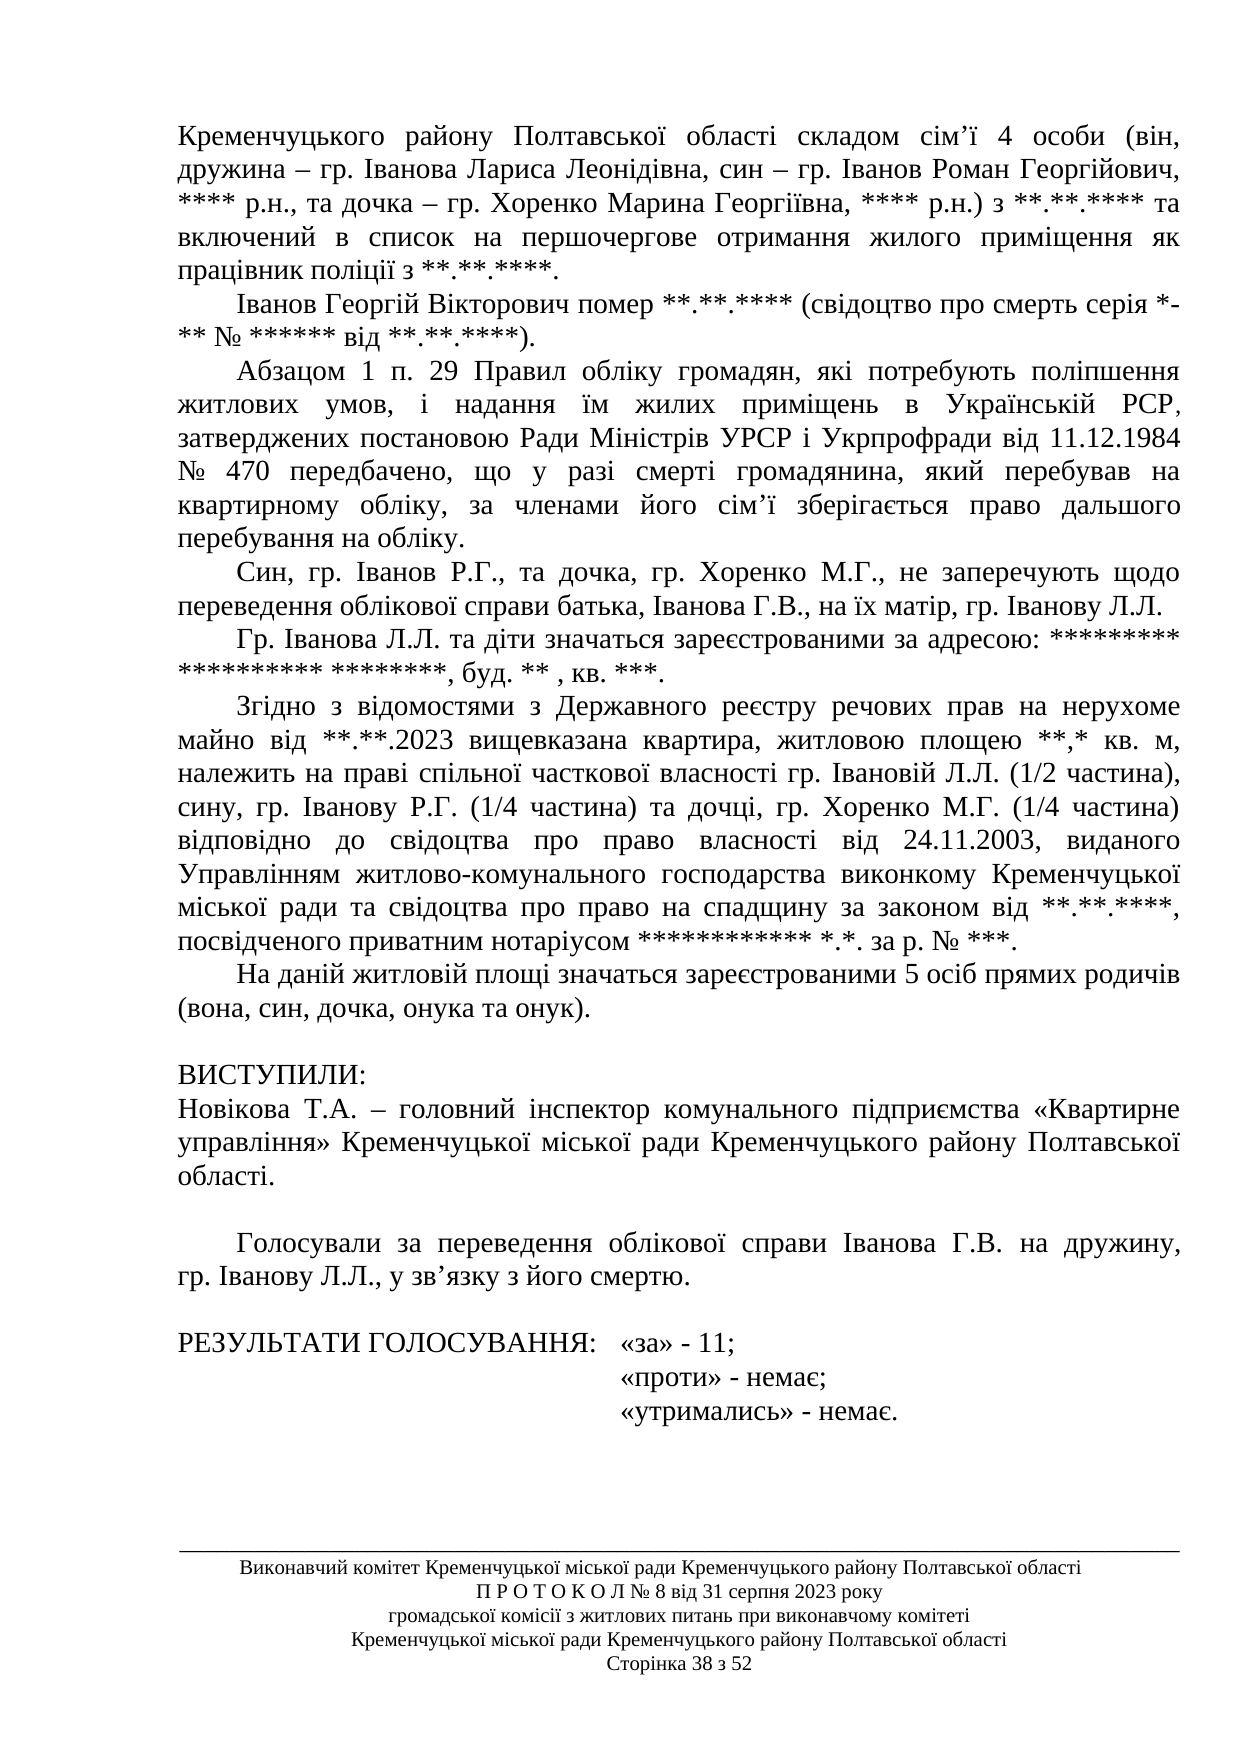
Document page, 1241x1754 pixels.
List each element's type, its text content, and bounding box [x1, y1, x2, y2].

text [177, 118, 1181, 286]
text Гр. Іванова Л.Л. та діти значаться зареєстрованими за адресою: ********* ********** ********, буд. ** , кв. ***. [177, 621, 1181, 688]
text РЕЗУЛЬТАТИ ГОЛОСУВАННЯ: «за» - 11; [177, 1326, 1181, 1359]
text На даній житловій площі значаться зареєстрованими 5 осіб прямих родичів (вона, син, дочка, онука та онук). [177, 957, 1181, 1024]
text Голосували за переведення облікової справи Іванова Г.В. на дружину, гр. Іванову Л.Л., у зв’язку з його смертю. [177, 1225, 1181, 1292]
text Згідно з відомостями з Державного реєстру речових прав на нерухоме майно від **.**.2023 вищевказана квартира, житловою площею **,* кв. м, належить на праві спільної часткової власності гр. Івановій Л.Л. (1/2 частина), сину, гр. Іванову Р.Г. (1/4 частина) та дочці, гр. Хоренко М.Г. (1/4 частина) відповідно до свідоцтва про право власності від 24.11.2003, виданого Управлінням житлово-комунального господарства виконкому Кременчуцької міської ради та свідоцтва про право на спадщину за законом від **.**.****, посвідченого приватним нотаріусом ************ *.*. за р. № ***. [177, 688, 1181, 957]
text Син, гр. Іванов Р.Г., та дочка, гр. Хоренко М.Г., не заперечують щодо переведення облікової справи батька, Іванова Г.В., на їх матір, гр. Іванову Л.Л. [177, 554, 1181, 621]
text Іванов Георгій Вікторович помер **.**.**** (свідоцтво про смерть серія *-** № ****** від **.**.****). [177, 286, 1181, 353]
text «утримались» - немає. [177, 1393, 1181, 1426]
text Абзацом 1 п. 29 Правил обліку громадян, які потребують поліпшення житлових умов, і надання їм жилих приміщень в Українській РСР, затверджених постановою Ради Міністрів УРСР і Укрпрофради від 11.12.1984 № 470 передбачено, що у разі смерті громадянина, який перебував на квартирному обліку, за членами його сім’ї зберігається право дальшого перебування на обліку. [177, 353, 1181, 554]
text «проти» - немає; [177, 1359, 1181, 1393]
text Новікова Т.А. – головний інспектор комунального підприємства «Квартирне управління» Кременчуцької міської ради Кременчуцького району Полтавської області. [177, 1091, 1181, 1191]
text ВИСТУПИЛИ: [177, 1057, 1180, 1091]
